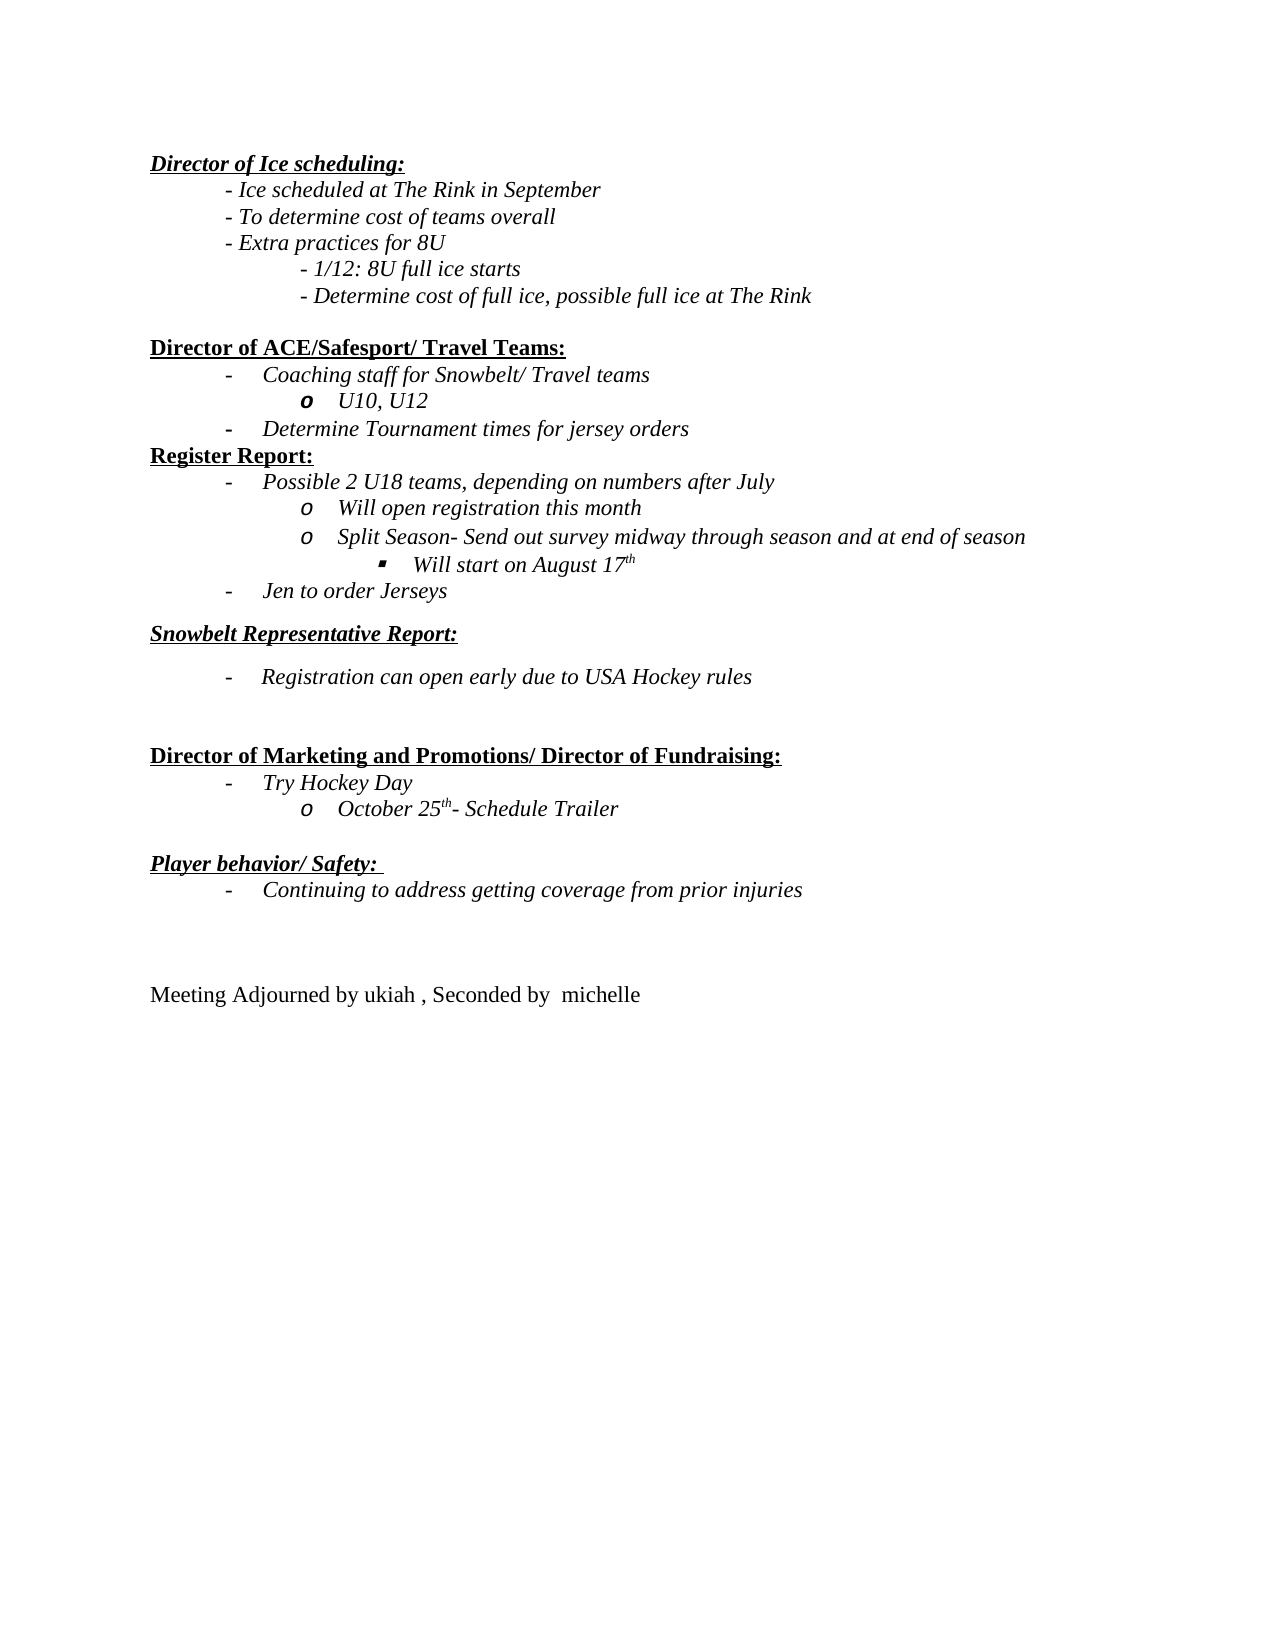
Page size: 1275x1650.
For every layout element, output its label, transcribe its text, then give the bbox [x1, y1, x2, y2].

text Player behavior/ Safety: [150, 850, 1125, 876]
text Meeting Adjourned by ukiah , Seconded by michelle [150, 981, 1125, 1008]
list Coaching staff for Snowbelt/ Travel teams [225, 361, 1125, 387]
list Try Hockey Day [225, 769, 1125, 795]
list U10, U12 [300, 387, 1125, 415]
list Continuing to address getting coverage from prior injuries [225, 876, 1125, 902]
list Possible 2 U18 teams, depending on numbers after July [225, 468, 1125, 494]
text Director of Marketing and Promotions/ Director of Fundraising: [150, 742, 1125, 769]
text Register Report: [150, 442, 1125, 468]
text - To determine cost of teams overall [150, 203, 1125, 229]
list Split Season- Send out survey midway through season and at end of season [300, 523, 1125, 551]
text - 1/12: 8U full ice starts [225, 255, 1125, 282]
list Determine Tournament times for jersey orders [225, 415, 1125, 442]
list October 25th- Schedule Trailer [300, 795, 1125, 823]
list Will start on August 17th [375, 551, 1125, 577]
text Snowbelt Representative Report: [150, 620, 1125, 647]
list Will open registration this month [300, 494, 1125, 523]
text Director of ACE/Safesport/ Travel Teams: [150, 334, 1125, 361]
text - Ice scheduled at The Rink in September [150, 176, 1125, 203]
text - Registration can open early due to USA Hockey rules [225, 663, 1125, 690]
text Director of Ice scheduling: [150, 150, 1125, 176]
list Jen to order Jerseys [225, 577, 1125, 604]
text - Determine cost of full ice, possible full ice at The Rink [150, 282, 1125, 308]
text - Extra practices for 8U [150, 229, 1125, 255]
